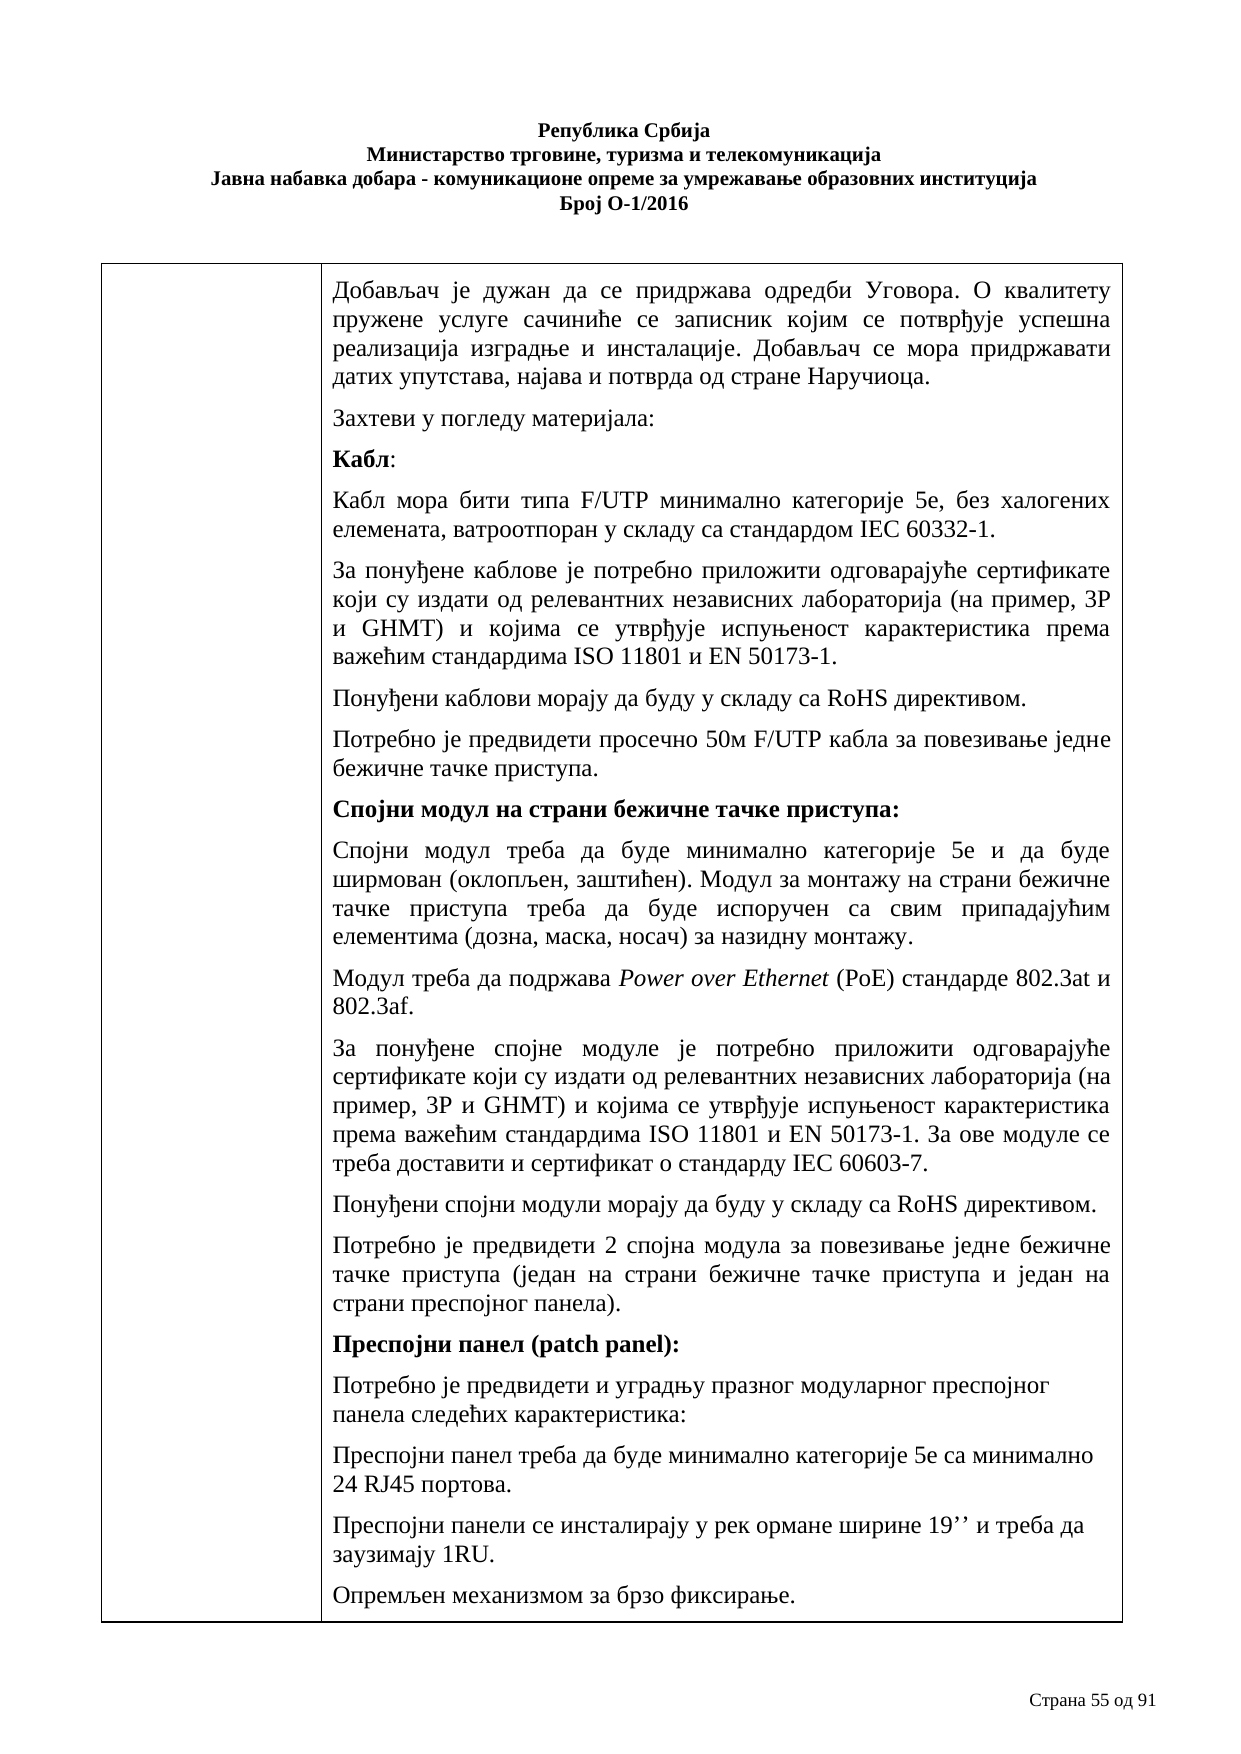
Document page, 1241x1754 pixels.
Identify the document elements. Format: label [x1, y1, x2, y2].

table_cell [322, 264, 1122, 1621]
table_cell [102, 264, 321, 1621]
